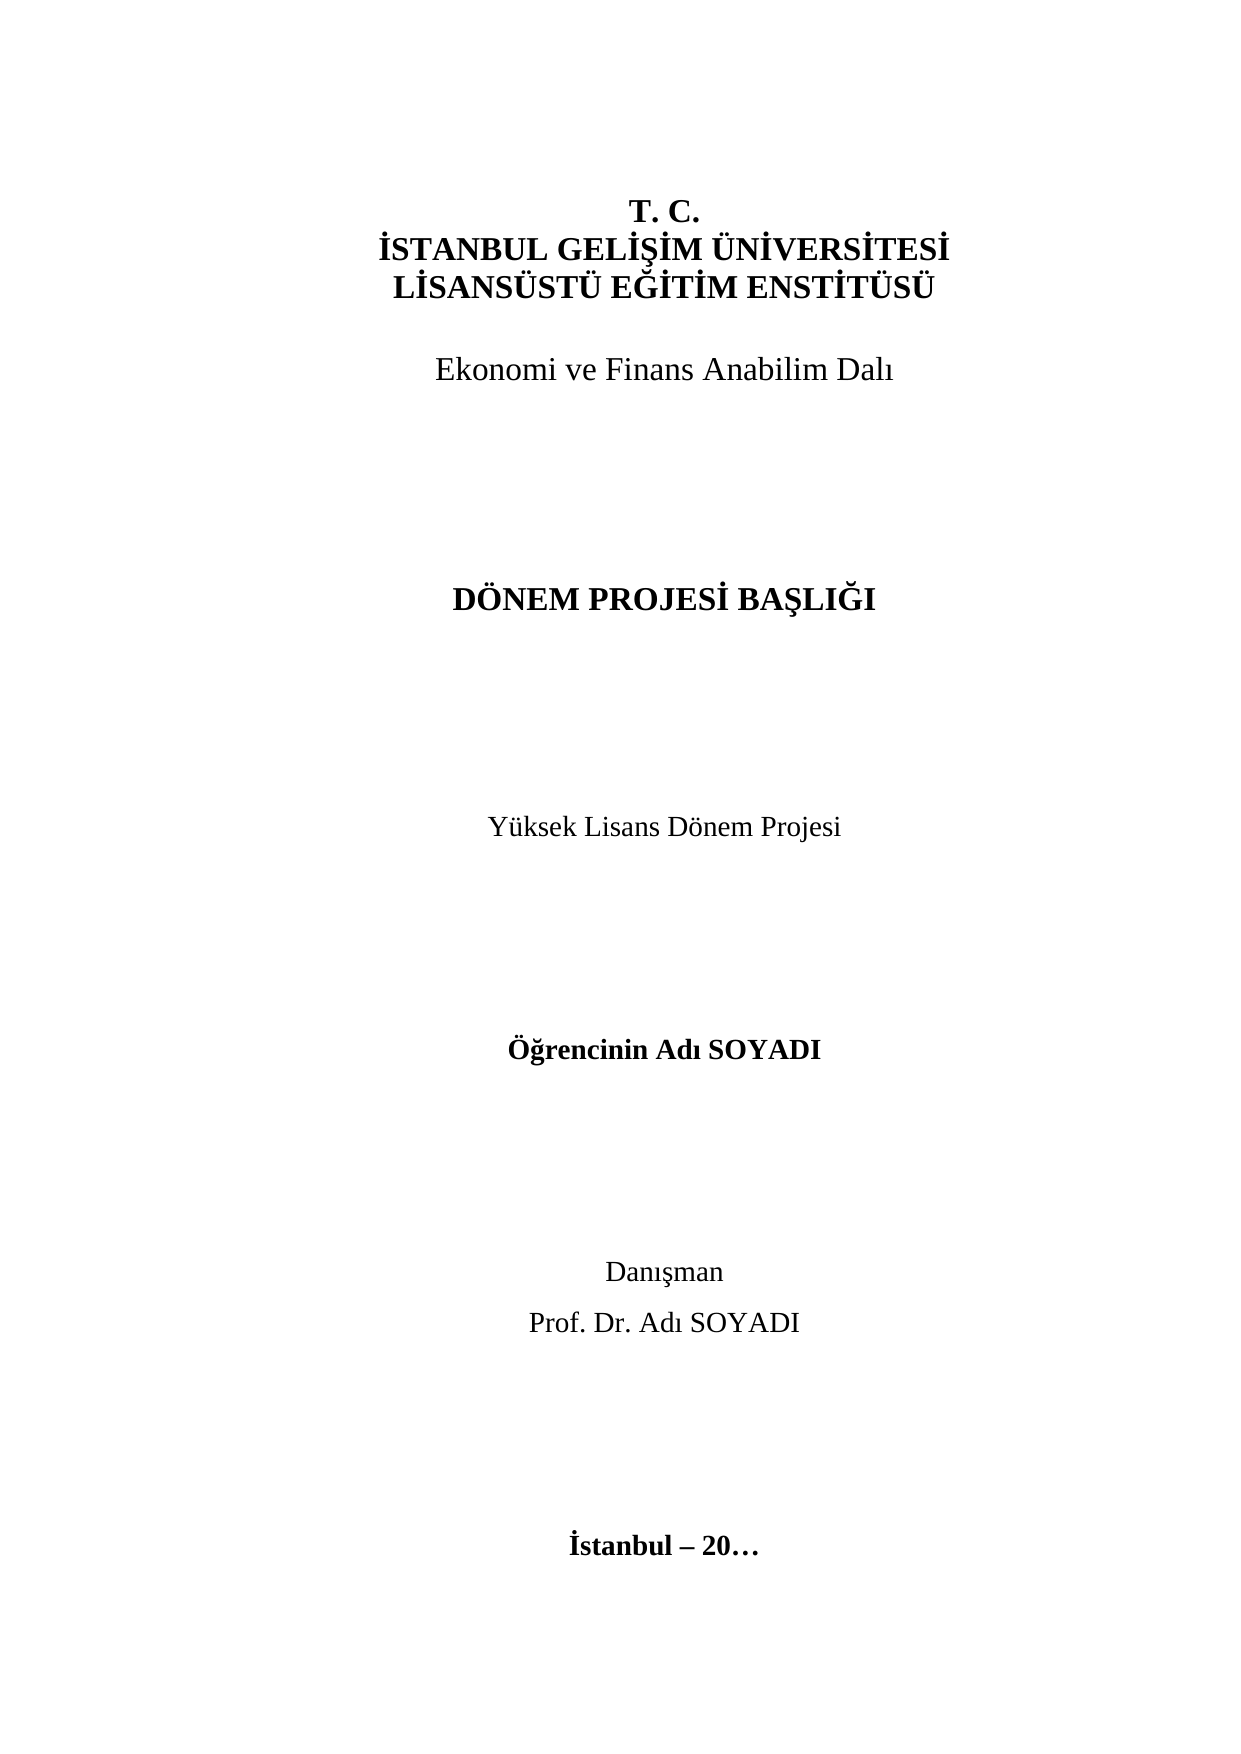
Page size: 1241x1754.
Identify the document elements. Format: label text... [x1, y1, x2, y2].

text İstanbul – 20… [236, 1528, 1092, 1561]
text Öğrencinin Adı SOYADI [236, 1032, 1092, 1065]
text İSTANBUL GELİŞİM ÜNİVERSİTESİ [236, 229, 1092, 267]
text Yüksek Lisans Dönem Projesi [236, 809, 1092, 842]
text Danışman [236, 1254, 1092, 1288]
text Prof. Dr. Adı SOYADI [236, 1305, 1092, 1338]
text Ekonomi ve Finans Anabilim Dalı [236, 349, 1092, 387]
text LİSANSÜSTÜ EĞİTİM ENSTİTÜSÜ [236, 267, 1092, 306]
text T. C. [236, 191, 1092, 229]
text DÖNEM PROJESİ BAŞLIĞI [236, 579, 1092, 617]
